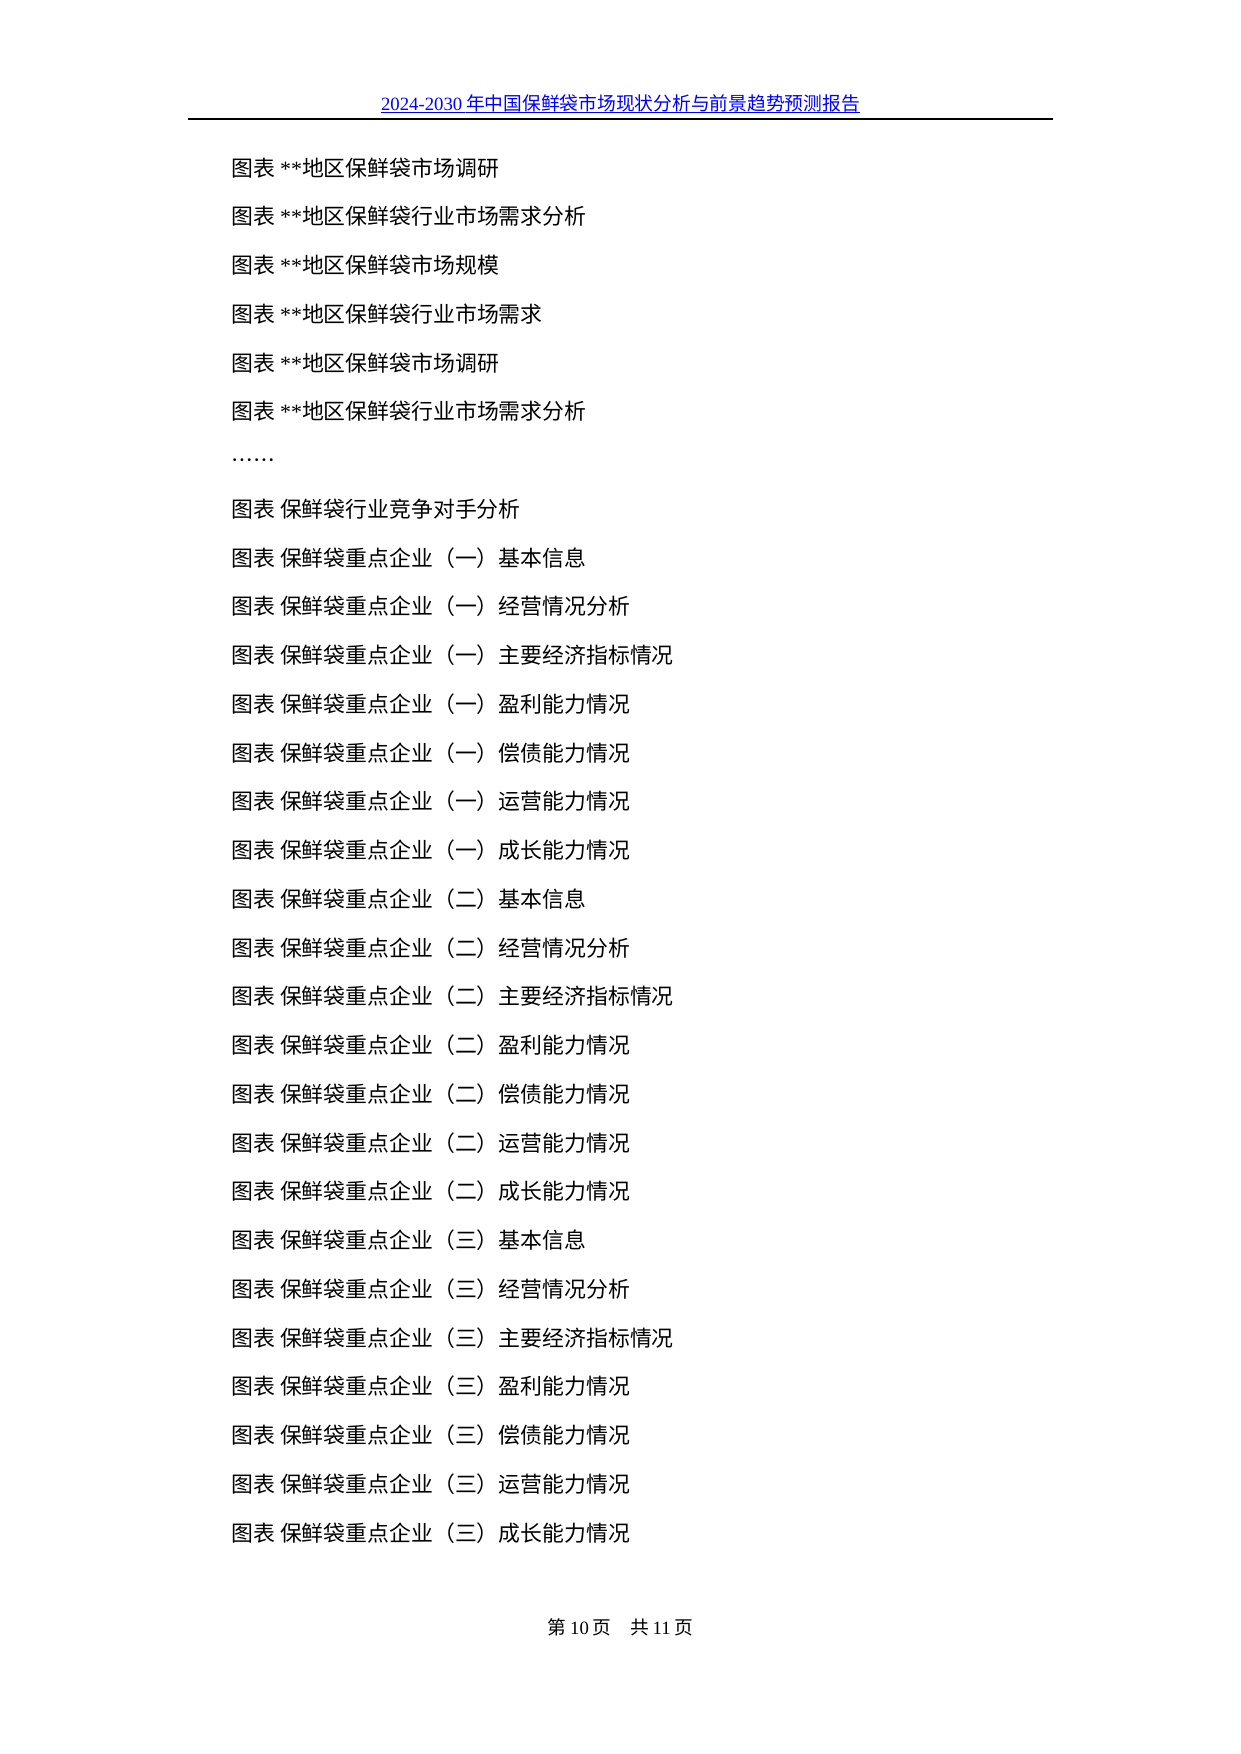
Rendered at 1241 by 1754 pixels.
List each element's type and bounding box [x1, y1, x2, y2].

text [187, 150, 1053, 1548]
